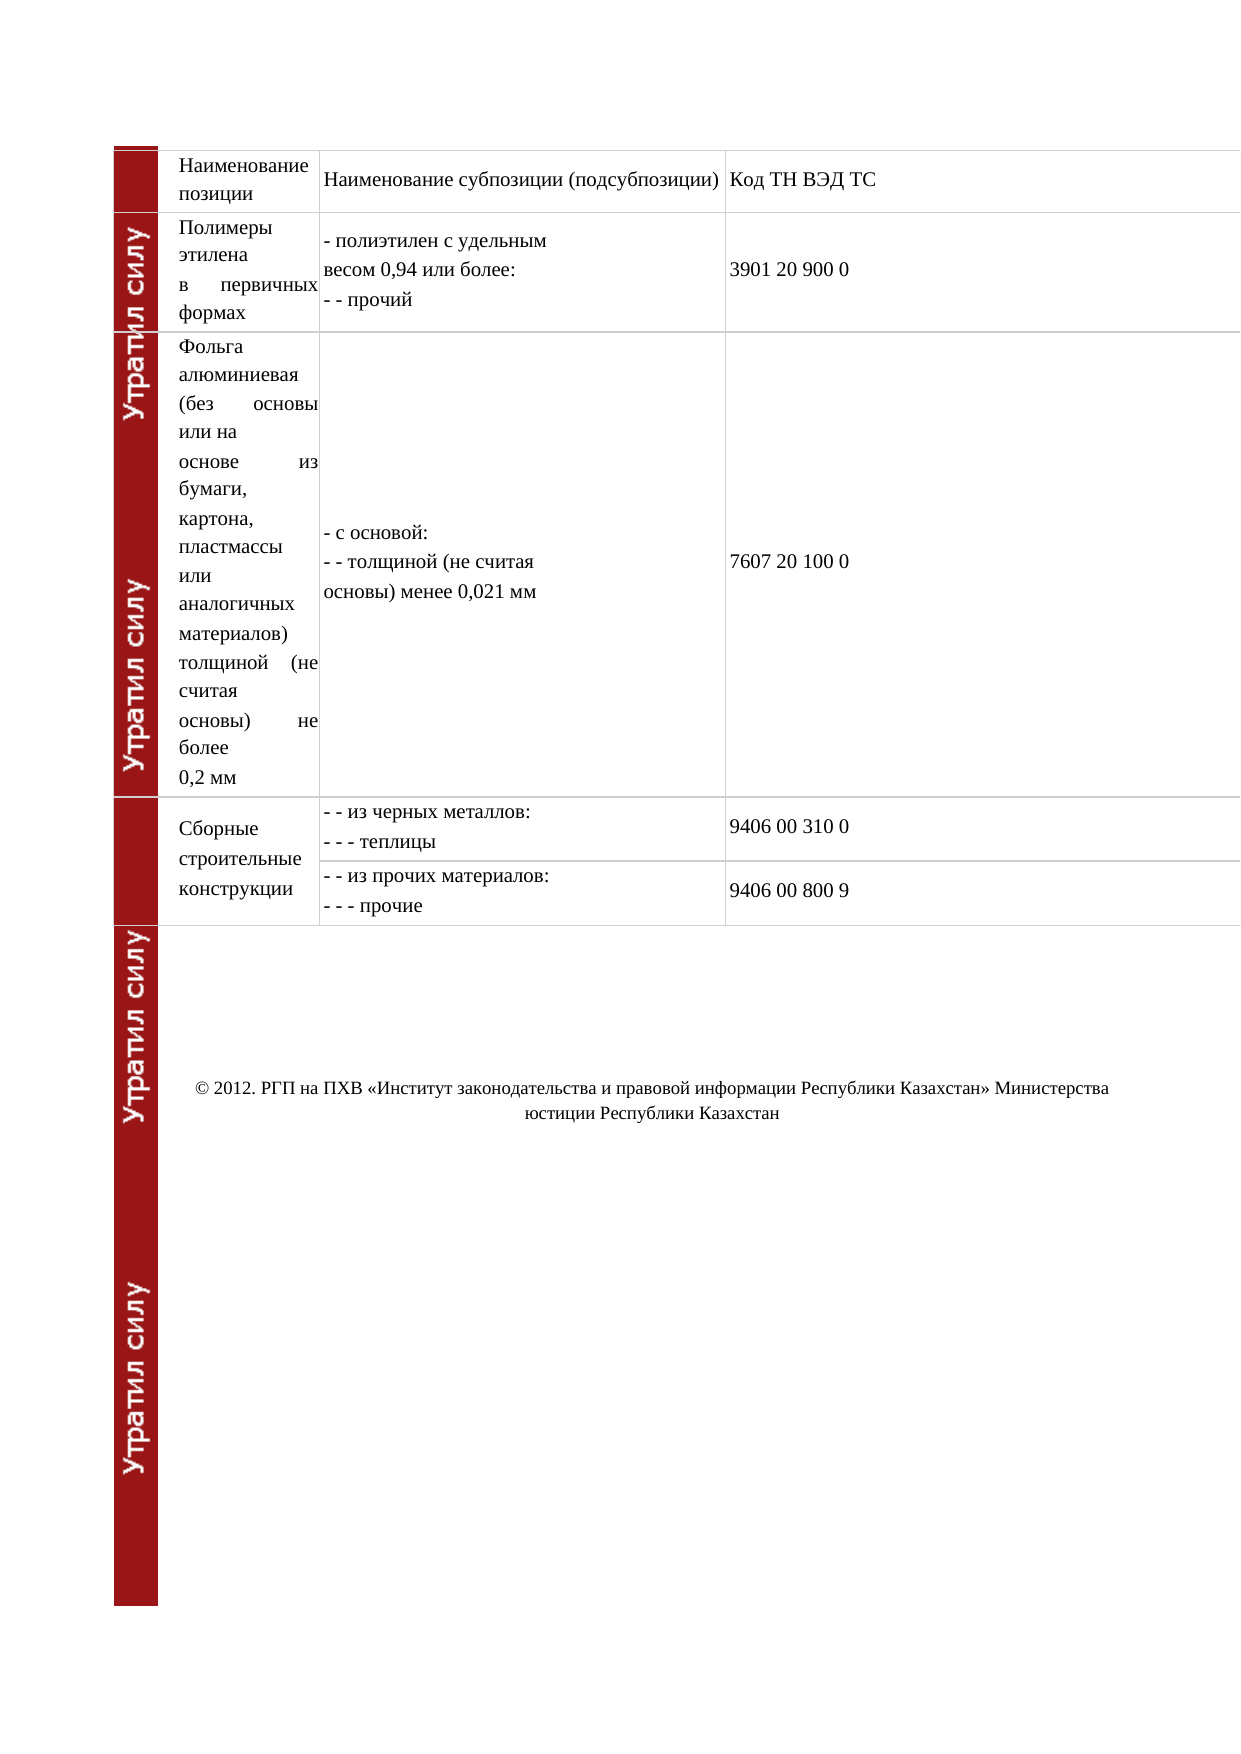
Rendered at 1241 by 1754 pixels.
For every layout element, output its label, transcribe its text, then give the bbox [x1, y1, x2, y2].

table_cell Фольга алюминиевая (без основы или на основе из бумаги, картона, пластмассы или аналогичных материалов) толщиной (не считая основы) не более 0,2 мм [114, 333, 319, 796]
table_header Наименование субпозиции (подсубпозиции) [320, 151, 725, 212]
table_cell - полиэтилен с удельным весом 0,94 или более: - - прочий [320, 213, 725, 331]
picture [114, 926, 158, 1077]
picture [114, 146, 158, 150]
table_cell 7607 20 100 0 [726, 333, 1240, 796]
table_cell 9406 00 310 0 [726, 798, 1240, 860]
table_header Код ТН ВЭД ТС [726, 151, 1240, 212]
table_cell 3901 20 900 0 [726, 213, 1240, 331]
table_cell Полимеры этилена в первичных формах [114, 213, 319, 331]
table_cell Сборные строительные конструкции [114, 798, 319, 924]
text © 2012. РГП на ПХВ «Институт законодательства и правовой информации Республики Казахстан» Министерства юстиции Республики Казахстан [112, 1077, 1128, 1123]
table_cell - - из прочих материалов: - - - прочие [320, 862, 725, 924]
table_cell 9406 00 800 9 [726, 862, 1240, 924]
table_cell - с основой: - - толщиной (не считая основы) менее 0,021 мм [320, 333, 725, 796]
picture [114, 1123, 158, 1606]
table_header Наименование позиции [114, 151, 319, 212]
table_cell - - из черных металлов: - - - теплицы [320, 798, 725, 860]
